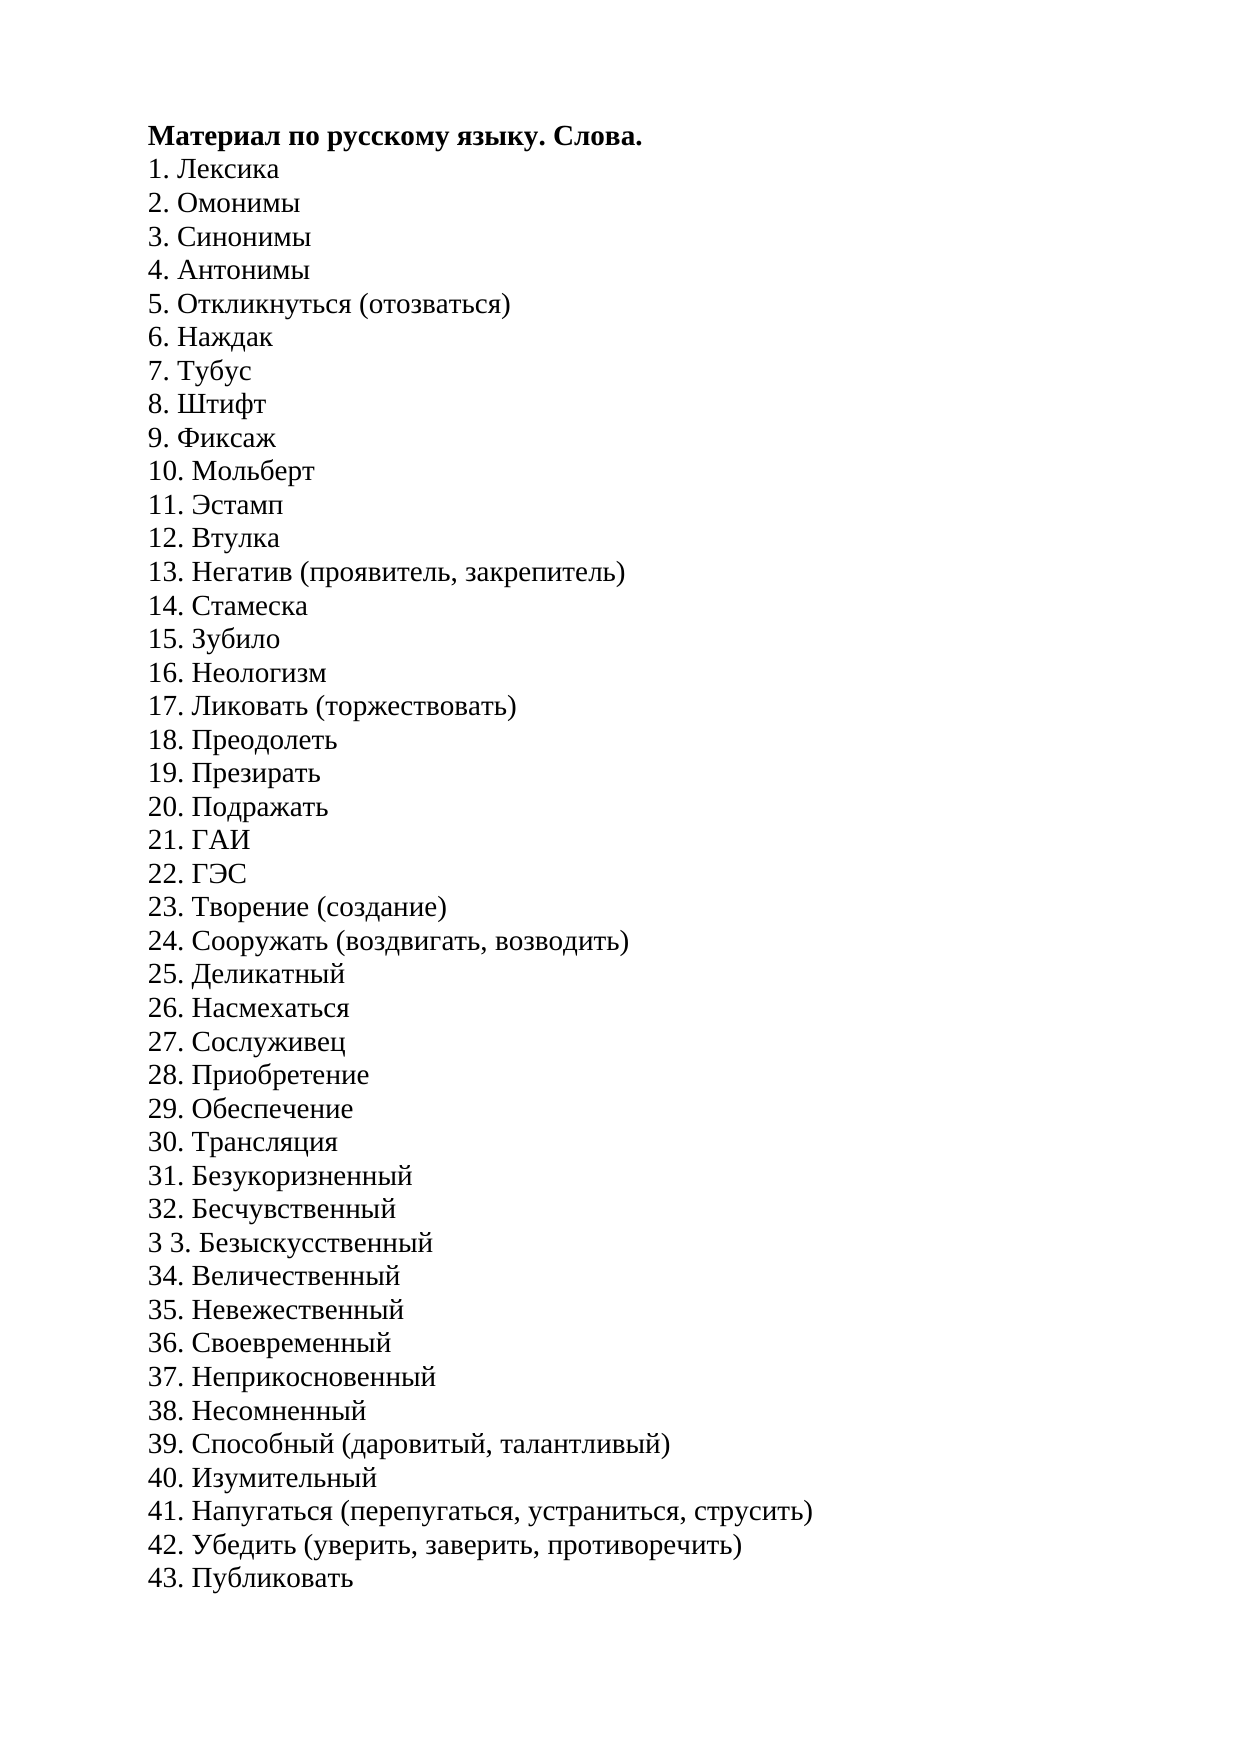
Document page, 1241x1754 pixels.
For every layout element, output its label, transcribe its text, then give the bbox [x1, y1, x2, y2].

text 31. Безукоризненный [148, 1158, 1152, 1191]
text 41. Напугаться (перепугаться, устраниться, струсить) [148, 1493, 1152, 1527]
text 23. Творение (создание) [148, 889, 1152, 923]
text 18. Преодолеть [148, 722, 1152, 755]
text 24. Сооружать (воздвигать, возводить) [148, 923, 1152, 957]
text 10. Мольберт [148, 453, 1152, 487]
text 36. Своевременный [148, 1326, 1152, 1359]
text 40. Изумительный [148, 1460, 1152, 1493]
text 7. Тубус [148, 353, 1152, 386]
text 19. Презирать [148, 755, 1152, 789]
text 21. ГАИ [148, 822, 1152, 856]
text 26. Насмехаться [148, 990, 1152, 1024]
text 32. Бесчувственный [148, 1191, 1152, 1225]
text 17. Ликовать (торжествовать) [148, 688, 1152, 722]
text 6. Наждак [148, 319, 1152, 353]
text 11. Эстамп [148, 487, 1152, 521]
text 13. Негатив (проявитель, закрепитель) [148, 554, 1152, 588]
text 30. Трансляция [148, 1124, 1152, 1158]
text 20. Подражать [148, 789, 1152, 822]
text 12. Втулка [148, 521, 1152, 554]
text 22. ГЭС [148, 856, 1152, 889]
text 37. Неприкосновенный [148, 1359, 1152, 1393]
text 4. Антонимы [148, 252, 1152, 286]
text 3. Синонимы [148, 219, 1152, 252]
text 5. Откликнуться (отозваться) [148, 286, 1152, 319]
text 42. Убедить (уверить, заверить, противоречить) [148, 1527, 1152, 1560]
text 27. Сослуживец [148, 1024, 1152, 1057]
text 2. Омонимы [148, 185, 1152, 219]
text 3 3. Безыскусственный [148, 1225, 1152, 1258]
text 43. Публиковать [148, 1560, 1152, 1594]
text 38. Несомненный [148, 1393, 1152, 1426]
text 1. Лексика [148, 152, 1152, 185]
text 39. Способный (даровитый, талантливый) [148, 1426, 1152, 1460]
text Материал по русскому языку. Слова. [148, 118, 1152, 152]
text 8. Штифт [148, 386, 1152, 420]
text 14. Стамеска [148, 588, 1152, 621]
text 28. Приобретение [148, 1057, 1152, 1091]
text 34. Величественный [148, 1258, 1152, 1292]
text 16. Неологизм [148, 655, 1152, 688]
text 35. Невежественный [148, 1292, 1152, 1326]
text 15. Зубило [148, 621, 1152, 655]
text 9. Фиксаж [148, 420, 1152, 453]
text 29. Обеспечение [148, 1091, 1152, 1124]
text 25. Деликатный [148, 957, 1152, 990]
